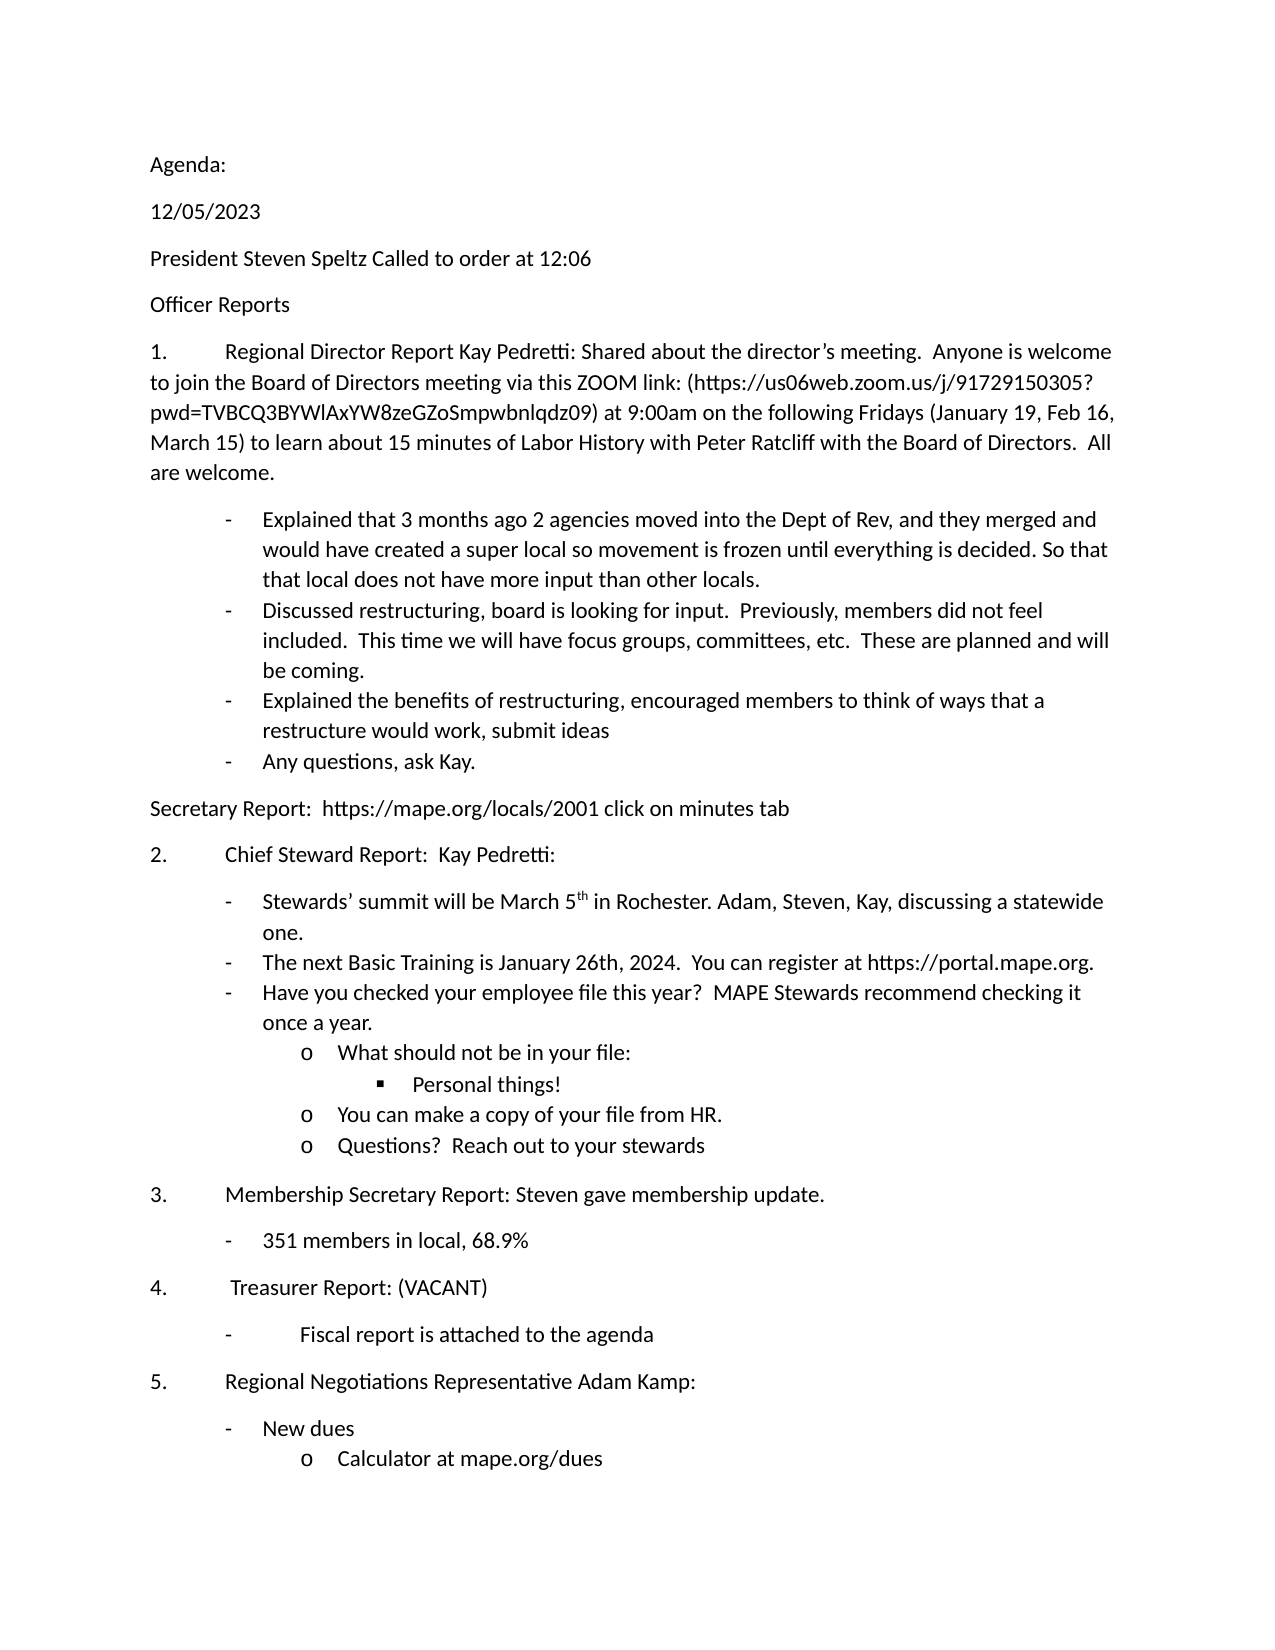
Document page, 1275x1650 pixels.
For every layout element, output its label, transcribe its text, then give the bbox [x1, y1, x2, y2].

list You can make a copy of your file from HR. [300, 1100, 1125, 1129]
text President Steven Speltz Called to order at 12:06 [150, 244, 1125, 272]
list New dues [225, 1414, 1125, 1442]
list Discussed restructuring, board is looking for input. Previously, members did not feel included. This time we will have focus groups, committees, etc. These are planned and will be coming. [225, 596, 1125, 684]
text 4. Treasurer Report: (VACANT) [150, 1273, 1125, 1302]
list Have you checked your employee file this year? MAPE Stewards recommend checking it once a year. [225, 978, 1125, 1036]
list Personal things! [375, 1070, 1125, 1098]
text - Fiscal report is attached to the agenda [150, 1320, 1125, 1348]
list Explained the benefits of restructuring, encouraged members to think of ways that a restructure would work, submit ideas [225, 686, 1125, 745]
text 12/05/2023 [150, 197, 1125, 225]
list Calculator at mape.org/dues [300, 1444, 1125, 1473]
text Secretary Report: https://mape.org/locals/2001 click on minutes tab [150, 794, 1125, 822]
text 3. Membership Secretary Report: Steven gave membership update. [150, 1180, 1125, 1208]
text 1. Regional Director Report Kay Pedretti: Shared about the director’s meeting. Anyone is welcome to join the Board of Directors meeting via this ZOOM link: (https://us06web.zoom.us/j/91729150305?pwd=TVBCQ3BYWlAxYW8zeGZoSmpwbnlqdz09) at 9:00am on the following Fridays (January 19, Feb 16, March 15) to learn about 15 minutes of Labor History with Peter Ratcliff with the Board of Directors. All are welcome. [150, 337, 1125, 486]
list Explained that 3 months ago 2 agencies moved into the Dept of Rev, and they merged and would have created a super local so movement is frozen until everything is decided. So that that local does not have more input than other locals. [225, 505, 1125, 594]
list 351 members in local, 68.9% [225, 1227, 1125, 1255]
text Agenda: [150, 150, 1125, 178]
list Stewards’ summit will be March 5th in Rochester. Adam, Steven, Kay, discussing a statewide one. [225, 887, 1125, 946]
list Questions? Reach out to your stewards [300, 1132, 1125, 1161]
list Any questions, ask Kay. [225, 747, 1125, 775]
text 5. Regional Negotiations Representative Adam Kamp: [150, 1367, 1125, 1395]
list The next Basic Training is January 26th, 2024. You can register at https://portal.mape.org. [225, 948, 1125, 976]
text 2. Chief Steward Report: Kay Pedretti: [150, 841, 1125, 869]
list What should not be in your file: [300, 1038, 1125, 1068]
text Officer Reports [150, 291, 1125, 319]
